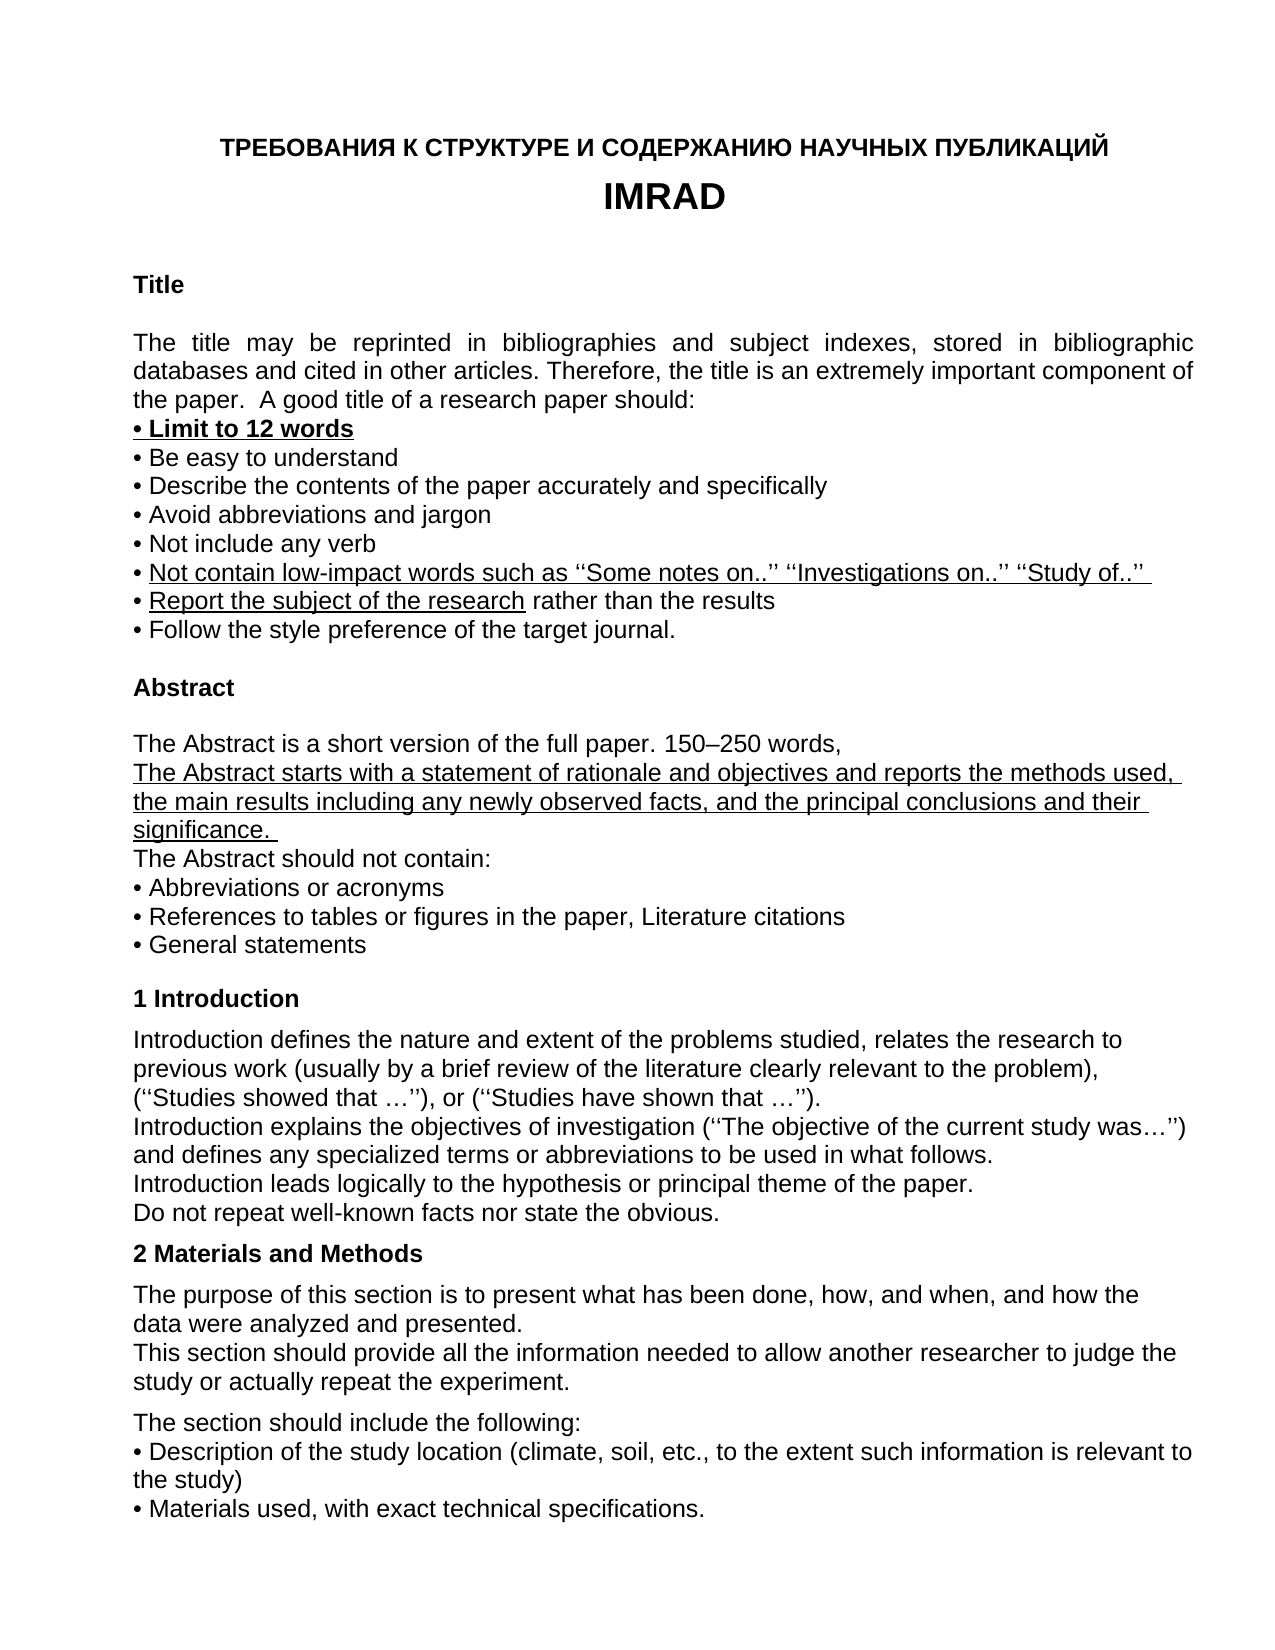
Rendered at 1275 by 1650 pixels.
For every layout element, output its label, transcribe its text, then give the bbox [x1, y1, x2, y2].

text • Not include any verb [133, 529, 1196, 557]
text 1 Introduction [133, 984, 1196, 1013]
text ТРЕБОВАНИЯ К СТРУКТУРЕ И СОДЕРЖАНИЮ НАУЧНЫХ ПУБЛИКАЦИЙ [133, 133, 1196, 162]
text • Not contain low-impact words such as ‘‘Some notes on..’’ ‘‘Investigations on..’’ ‘‘Study of..’’ [133, 557, 1196, 586]
text The Abstract is a short version of the full paper. 150–250 words, The Abstract starts with a statement of rationale and objectives and reports the methods used, the main results including any newly observed facts, and the principal conclusions and their significance. The Abstract should not contain: • Abbreviations or acronyms • References to tables or figures in the paper, Literature citations • General statements [133, 729, 1196, 959]
text 2 Materials and Methods [133, 1239, 1196, 1268]
text • Be easy to understand [133, 442, 1196, 471]
text • Limit to 12 words [133, 414, 1196, 442]
text Abstract [133, 672, 1196, 729]
text IMRAD [133, 174, 1196, 217]
text • Avoid abbreviations and jargon [133, 500, 1196, 529]
text Title [133, 270, 1196, 299]
text • Describe the contents of the paper accurately and specifically [133, 471, 1196, 500]
text • Report the subject of the research rather than the results [133, 586, 1196, 615]
text • Follow the style preference of the target journal. [133, 615, 1196, 644]
text Introduction defines the nature and extent of the problems studied, relates the research to previous work (usually by a brief review of the literature clearly relevant to the problem), (‘‘Studies showed that …’’), or (‘‘Studies have shown that …’’). Introduction explains the objectives of investigation (‘‘The objective of the current study was…’’) and defines any specialized terms or abbreviations to be used in what follows. Introduction leads logically to the hypothesis or principal theme of the paper. Do not repeat well-known facts nor state the obvious. [133, 1026, 1196, 1227]
text The purpose of this section is to present what has been done, how, and when, and how the data were analyzed and presented. This section should provide all the information needed to allow another researcher to judge the study or actually repeat the experiment. [133, 1281, 1196, 1396]
text The title may be reprinted in bibliographies and subject indexes, stored in bibliographic databases and cited in other articles. Therefore, the title is an extremely important component of the paper. A good title of a research paper should: [133, 327, 1196, 414]
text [133, 1408, 1196, 1523]
